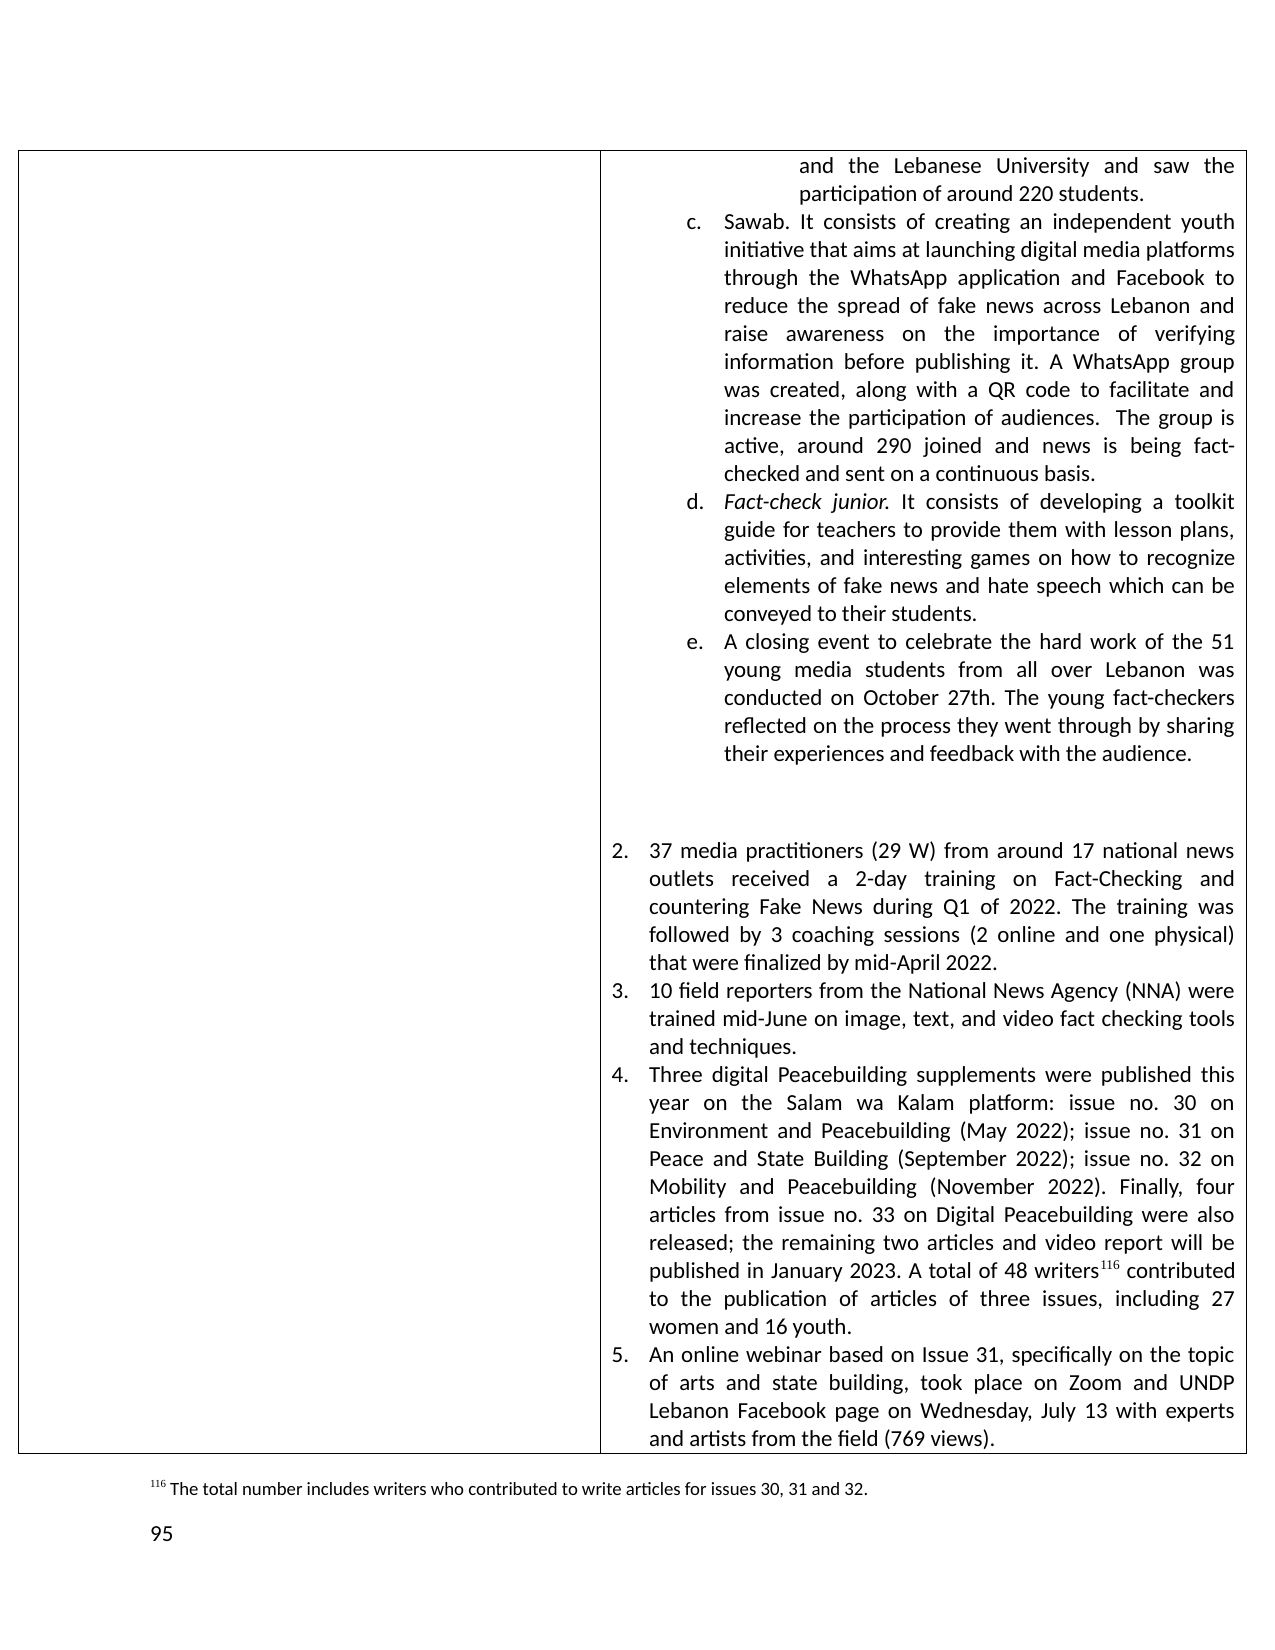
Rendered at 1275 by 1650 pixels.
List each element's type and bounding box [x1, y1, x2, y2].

table_cell [19, 151, 600, 1452]
table_cell [601, 151, 1246, 1452]
